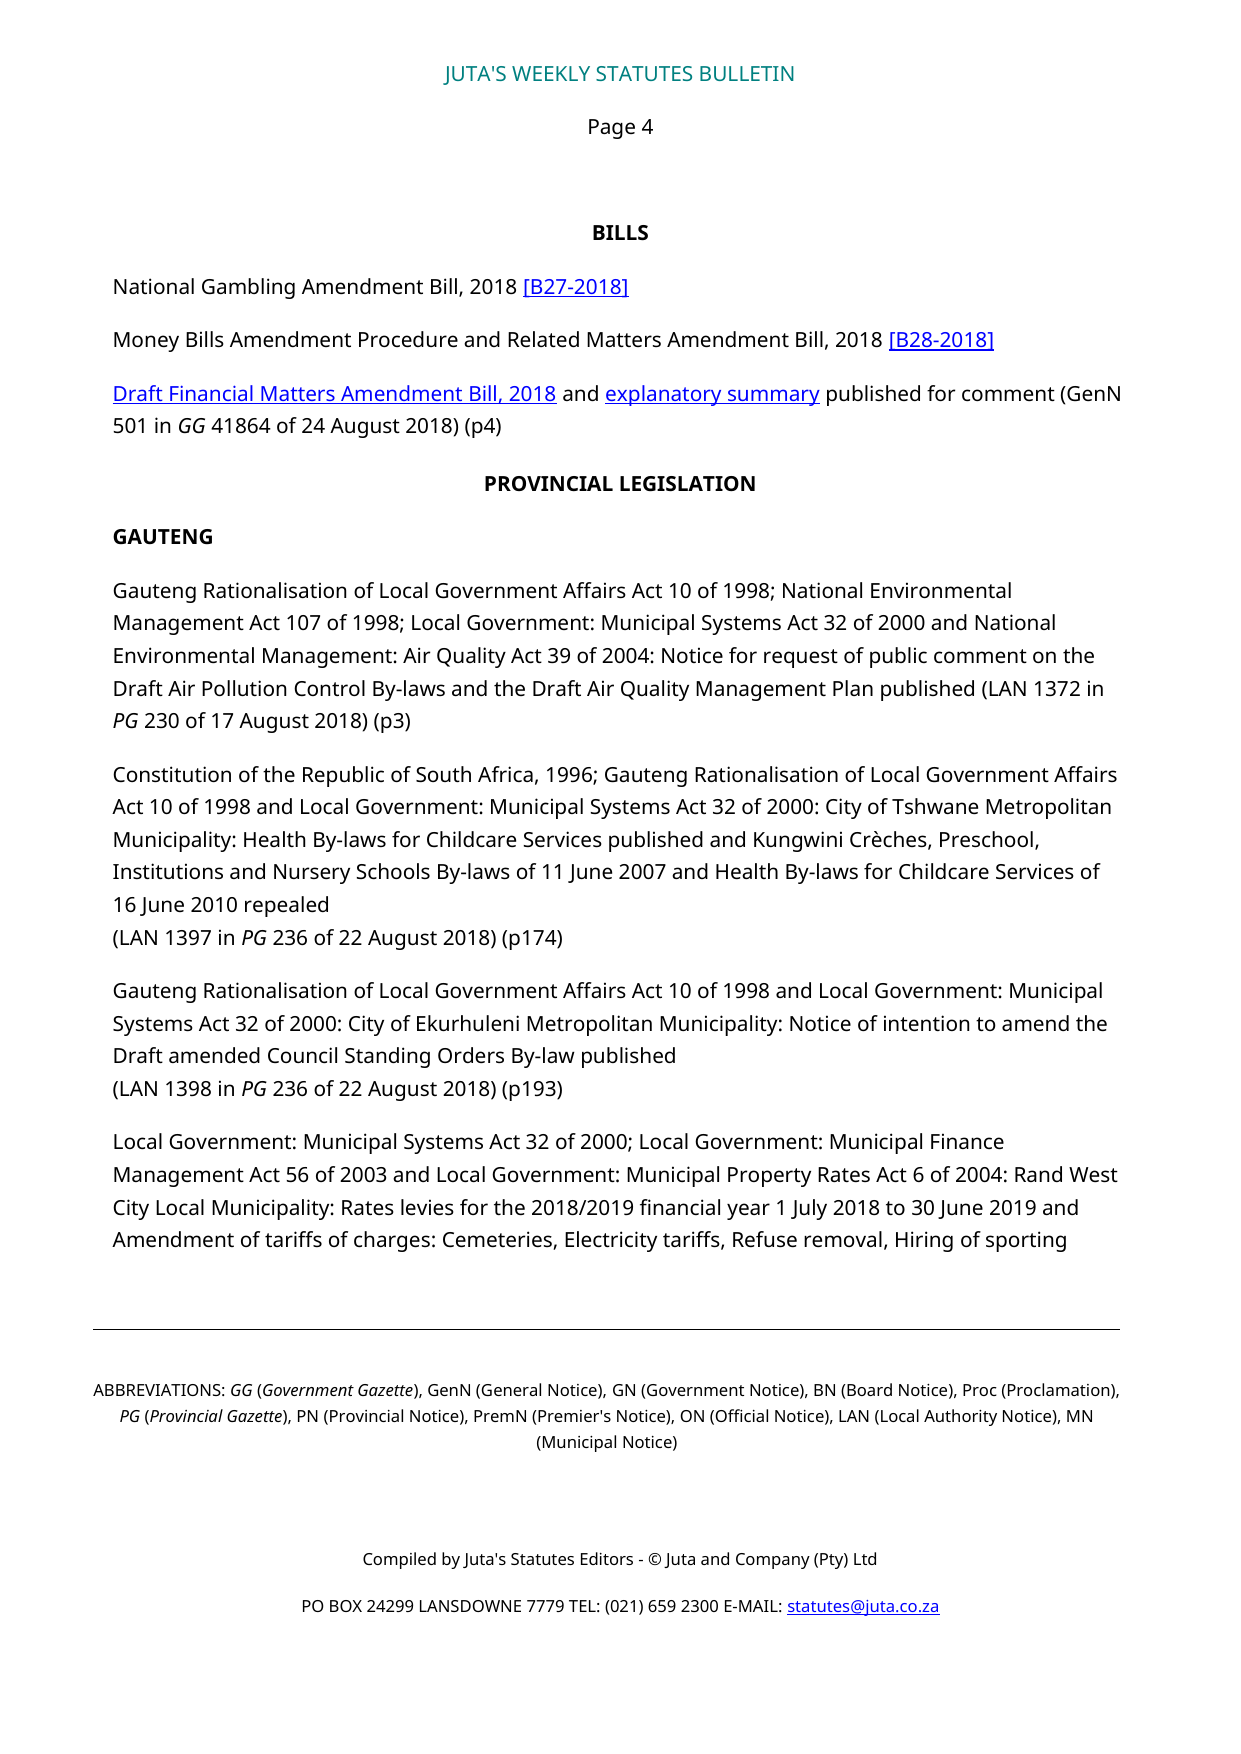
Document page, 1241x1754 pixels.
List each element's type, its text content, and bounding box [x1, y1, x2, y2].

text Constitution of the Republic of South Africa, 1996; Gauteng Rationalisation of Local Government Affairs Act 10 of 1998 and Local Government: Municipal Systems Act 32 of 2000: City of Tshwane Metropolitan Municipality: Health By-laws for Childcare Services published and Kungwini Crèches, Preschool, Institutions and Nursery Schools By-laws of 11 June 2007 and Health By-laws for Childcare Services of 16 June 2010 repealed (LAN 1397 in PG 236 of 22 August 2018) (p174) [112, 760, 1128, 951]
text Gauteng Rationalisation of Local Government Affairs Act 10 of 1998; National Environmental Management Act 107 of 1998; Local Government: Municipal Systems Act 32 of 2000 and National Environmental Management: Air Quality Act 39 of 2004: Notice for request of public comment on the Draft Air Pollution Control By-laws and the Draft Air Quality Management Plan published (LAN 1372 in PG 230 of 17 August 2018) (p3) [112, 576, 1128, 735]
text PROVINCIAL LEGISLATION [112, 469, 1128, 497]
text National Gambling Amendment Bill, 2018 [B27-2018] [112, 272, 1128, 300]
text GAUTENG [112, 522, 1128, 551]
text Draft Financial Matters Amendment Bill, 2018 and explanatory summary published for comment (GenN 501 in GG 41864 of 24 August 2018) (p4) [112, 379, 1128, 440]
text Gauteng Rationalisation of Local Government Affairs Act 10 of 1998 and Local Government: Municipal Systems Act 32 of 2000: City of Ekurhuleni Metropolitan Municipality: Notice of intention to amend the Draft amended Council Standing Orders By-law published (LAN 1398 in PG 236 of 22 August 2018) (p193) [112, 976, 1128, 1102]
text Money Bills Amendment Procedure and Related Matters Amendment Bill, 2018 [B28-2018] [112, 325, 1128, 354]
text BILLS [112, 218, 1128, 247]
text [112, 1127, 1128, 1254]
